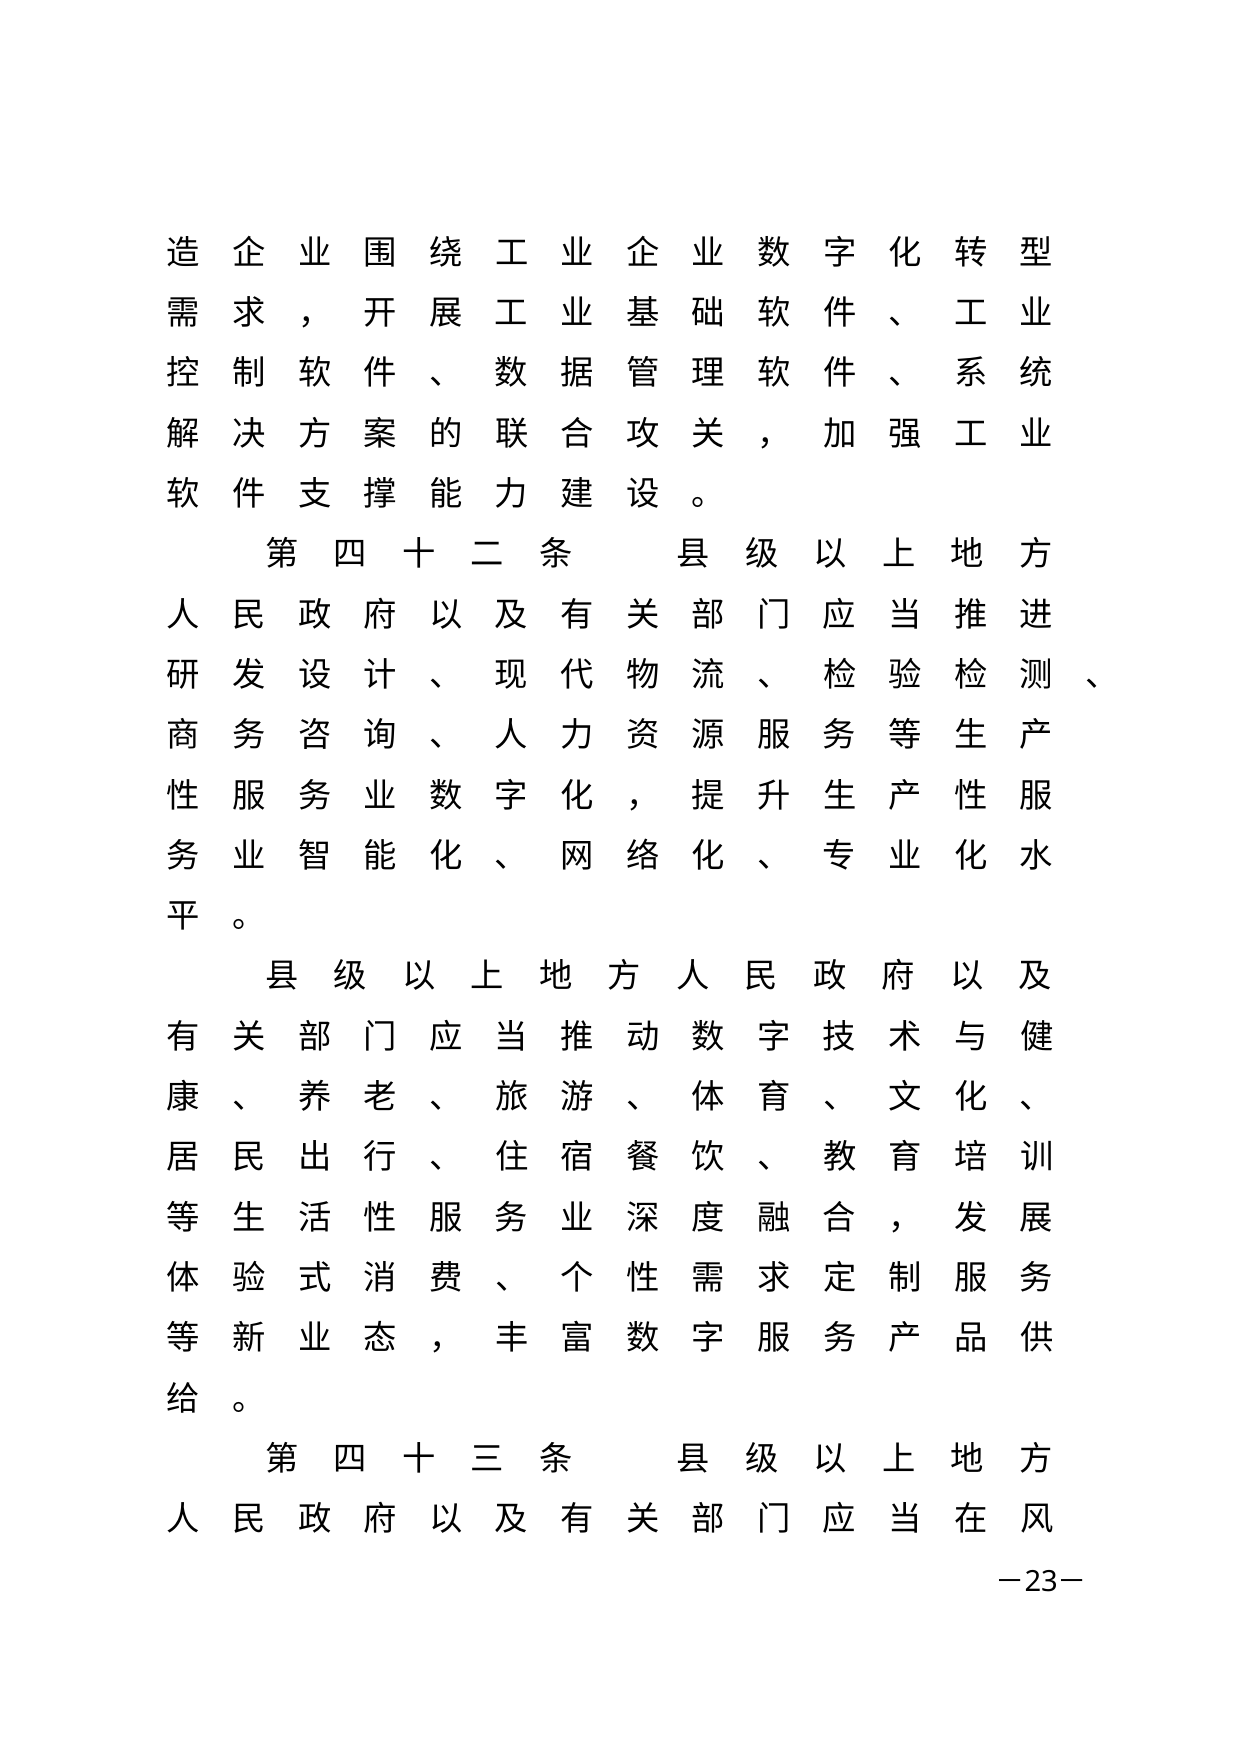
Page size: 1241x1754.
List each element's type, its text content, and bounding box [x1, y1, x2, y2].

text 第四十三条 县级以上地方人民政府以及有关部门应当在风险可控前提下推动发展数字金融，优化移动支付应用，按照国家有关规定推行数字人民币应用，推进数字金融与产业链、供应链融合。 [167, 1426, 1085, 1546]
text 第四十二条 县级以上地方人民政府以及有关部门应当推进研发设计、现代物流、检验检测、商务咨询、人力资源服务等生产性服务业数字化，提升生产性服务业智能化、网络化、专业化水平。 [167, 521, 1085, 943]
text 支持软件企业、智能装备制造企业围绕工业企业数字化转型需求，开展工业基础软件、工业控制软件、数据管理软件、系统解决方案的联合攻关，加强工业软件支撑能力建设。 [167, 219, 1085, 521]
text 县级以上地方人民政府以及有关部门应当推动数字技术与健康、养老、旅游、体育、文化、居民出行、住宿餐饮、教育培训等生活性服务业深度融合，发展体验式消费、个性需求定制服务等新业态，丰富数字服务产品供给。 [167, 943, 1085, 1426]
